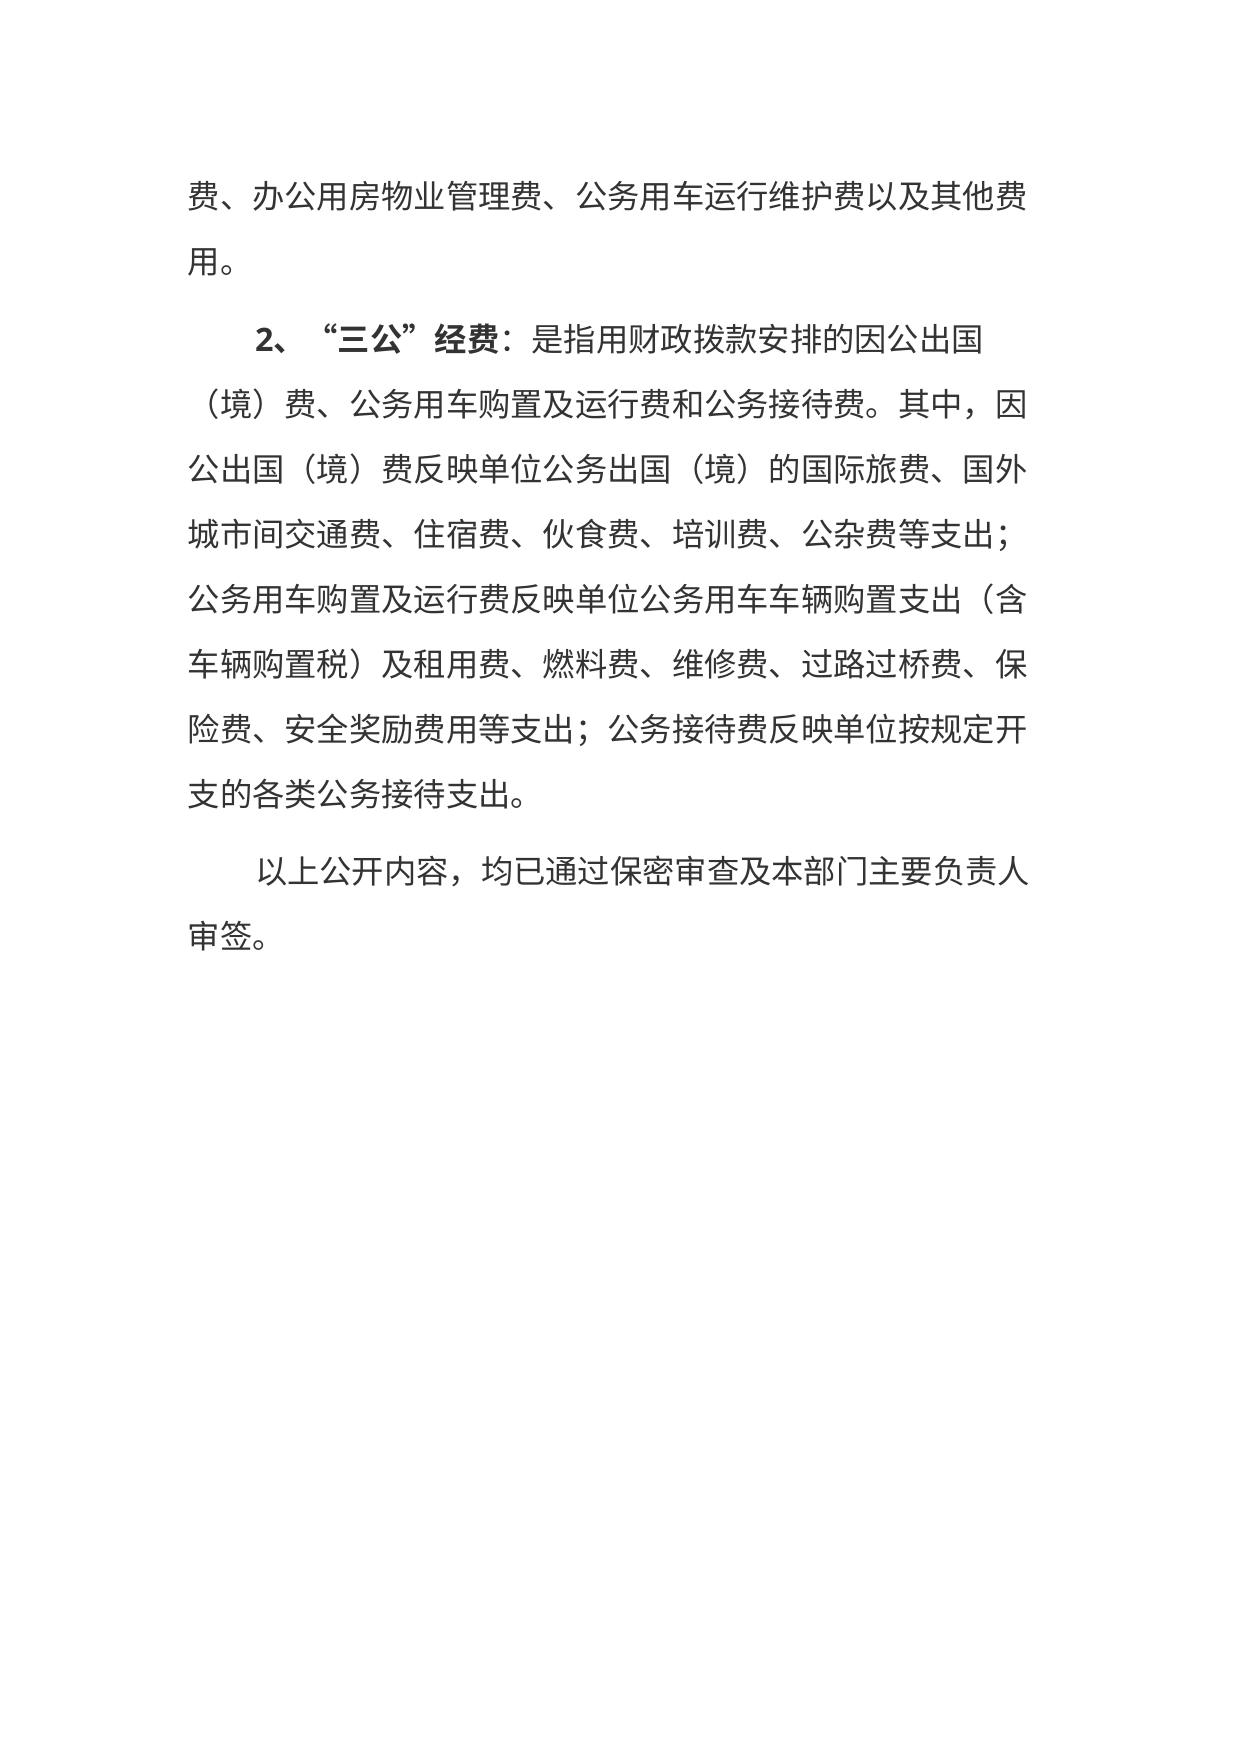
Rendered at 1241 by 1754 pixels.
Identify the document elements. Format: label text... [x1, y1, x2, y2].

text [187, 162, 1053, 292]
text 以上公开内容，均已通过保密审查及本部门主要负责人审签。 [187, 837, 1053, 967]
text 2、“三公”经费：是指用财政拨款安排的因公出国（境）费、公务用车购置及运行费和公务接待费。其中，因公出国（境）费反映单位公务出国（境）的国际旅费、国外城市间交通费、住宿费、伙食费、培训费、公杂费等支出；公务用车购置及运行费反映单位公务用车车辆购置支出（含车辆购置税）及租用费、燃料费、维修费、过路过桥费、保险费、安全奖励费用等支出；公务接待费反映单位按规定开支的各类公务接待支出。 [187, 304, 1053, 824]
